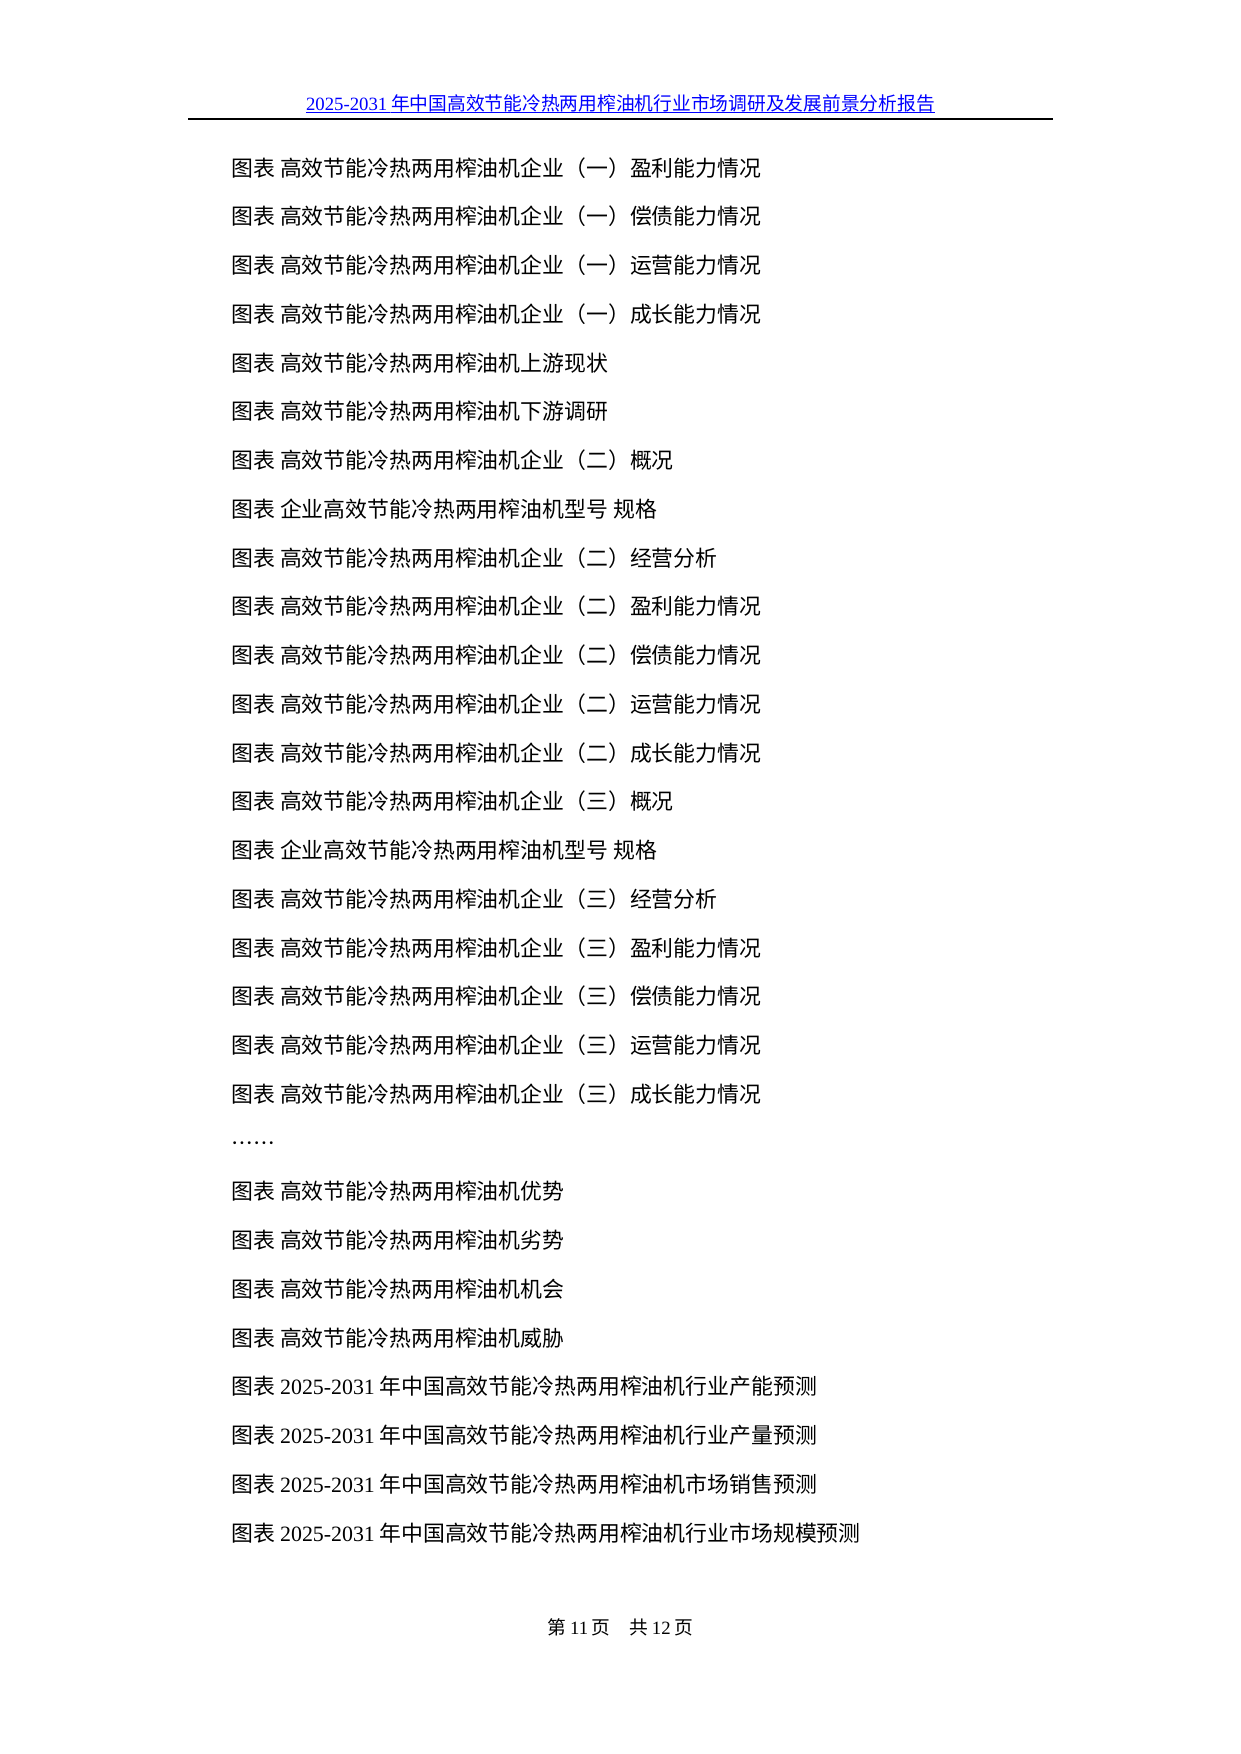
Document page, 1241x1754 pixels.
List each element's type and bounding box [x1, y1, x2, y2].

text [187, 150, 1053, 1548]
